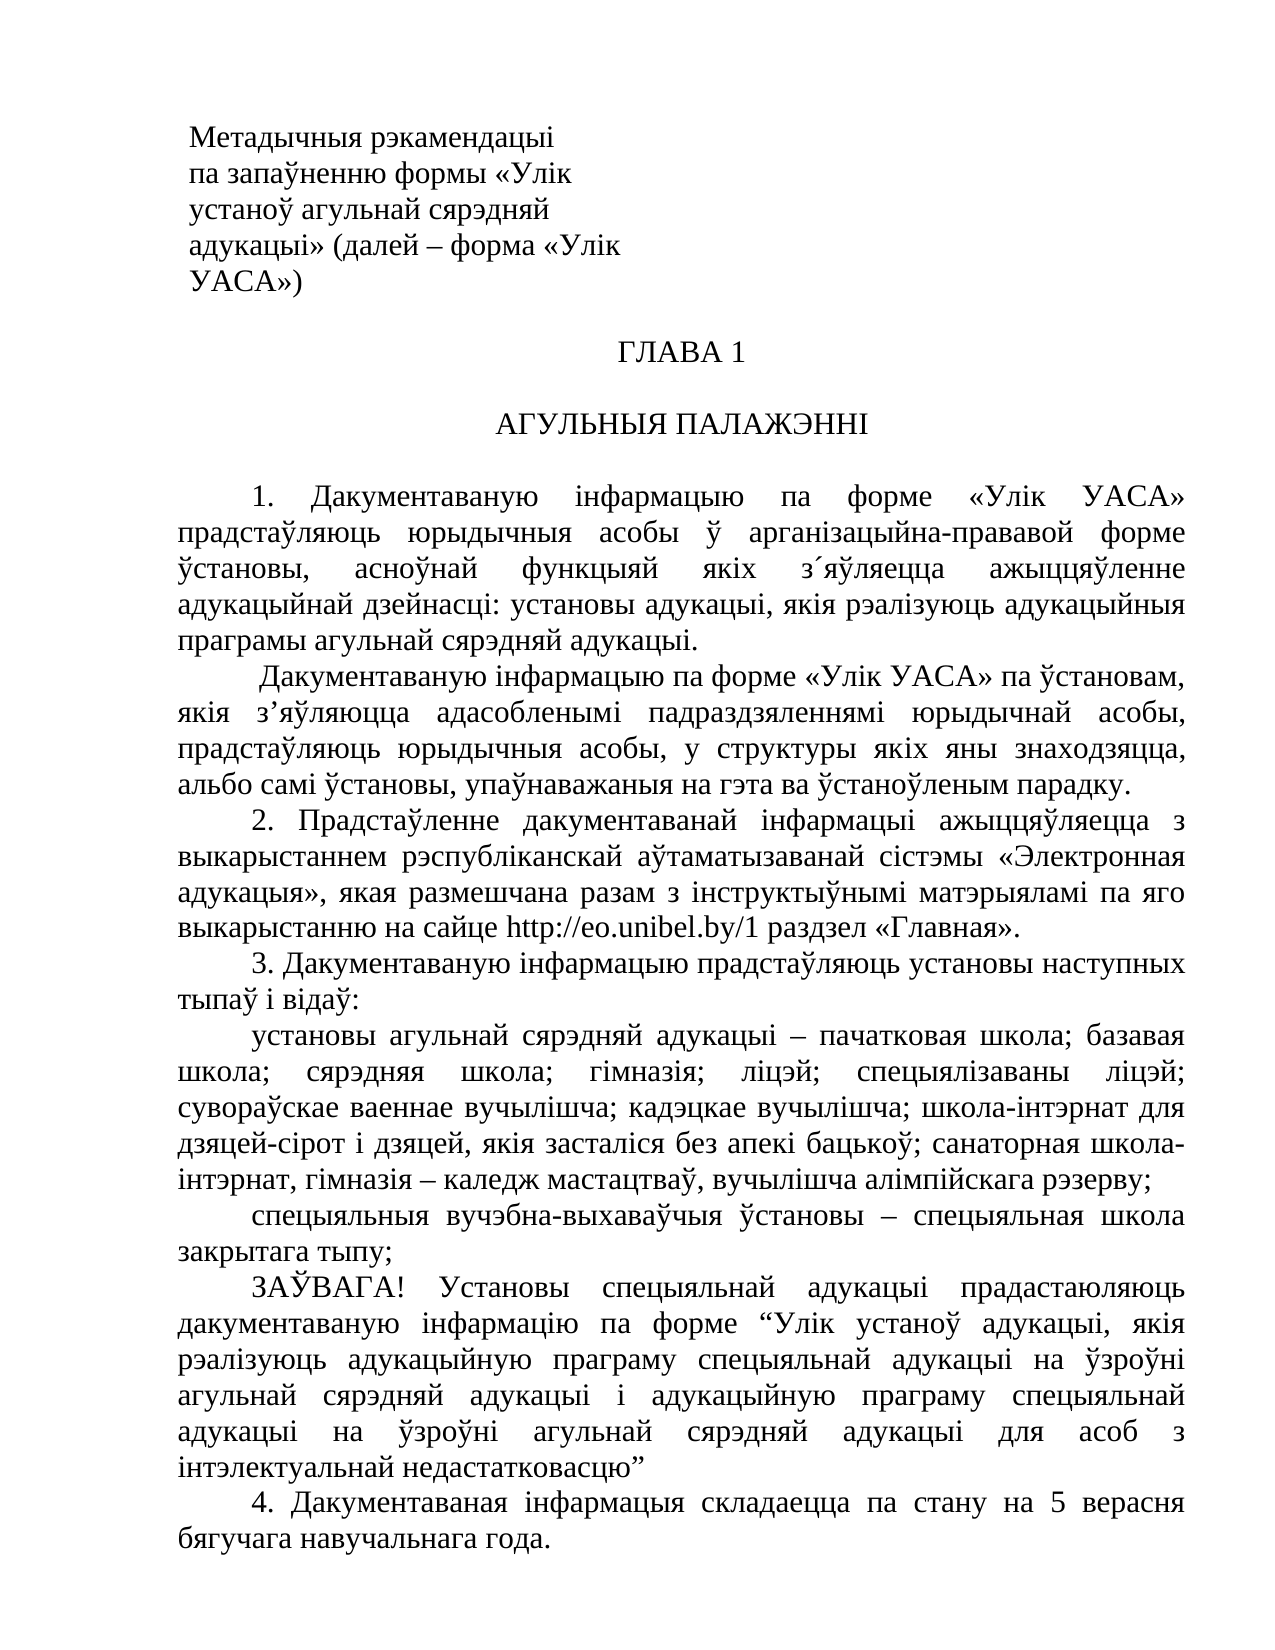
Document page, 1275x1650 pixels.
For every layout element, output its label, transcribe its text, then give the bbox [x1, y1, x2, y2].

table_header Метадычныя рэкамендацыі па запаўненню формы «Улік устаноў агульнай сярэдняй адукацыі» (далей – форма «Улік УАСА») [177, 118, 634, 298]
text 2. Прадстаўленне дакументаванай інфармацыі ажыццяўляецца з выкарыстаннем рэспубліканскай аўтаматызаванай сістэмы «Электронная адукацыя», якая размешчана разам з інструктыўнымі матэрыяламі па яго выкарыстанню на сайце http://eo.unibel.by/1 раздзел «Главная». [177, 801, 1186, 945]
text Дакументаваную інфармацыю па форме «Улік УАСА» па ўстановам, якiя з’яўляюцца адасобленымi падраздзяленнямi юрыдычнай асобы, прадстаўляюць юрыдычныя асобы, у структуры якiх яны знаходзяцца, альбо самi ўстановы, упаўнаважаныя на гэта ва ўстаноўленым парадку. [177, 657, 1186, 801]
text 4. Дакументаваная інфармацыя складаецца па стану на 5 верасня бягучага навучальнага года. [177, 1484, 1186, 1556]
text 1. Дакументаваную інфармацыю па форме «Улік УАСА» прадстаўляюць юрыдычныя асобы ў арганізацыйна-прававой форме ўстановы, асноўнай функцыяй якіх з´яўляецца ажыццяўленне адукацыйнай дзейнасці: установы адукацыі, якія рэалізуюць адукацыйныя праграмы агульнай сярэдняй адукацыі. [177, 477, 1186, 657]
text установы агульнай сярэдняй адукацыі – пачатковая школа; базавая школа; сярэдняя школа; гімназія; лiцэй; спецыялiзаваны лiцэй; сувораўскае ваеннае вучылішча; кадэцкае вучылішча; школа-інтэрнат для дзяцей-сірот і дзяцей, якія засталіся без апекі бацькоў; санаторная школа-інтэрнат, гімназія – каледж мастацтваў, вучылішча алімпійскага рэзерву; [177, 1017, 1186, 1196]
text 3. Дакументаваную інфармацыю прадстаўляюць установы наступных тыпаў і вiдаў: [177, 945, 1186, 1017]
text ЗАЎВАГА! Установы спецыяльнай адукацыі прадастаюляюць дакументаваную інфармацію па форме “Улік устаноў адукацыі, якія рэалізуюць адукацыйную праграму спецыяльнай адукацыі на ўзроўні агульнай сярэдняй адукацыі і адукацыйную праграму спецыяльнай адукацыі на ўзроўні агульнай сярэдняй адукацыі для асоб з інтэлектуальнай недастатковасцю” [177, 1268, 1186, 1484]
text спецыяльныя вучэбна-выхаваўчыя ўстановы – спецыяльная школа закрытага тыпу; [177, 1196, 1186, 1268]
text ГЛАВА 1 [177, 334, 1186, 370]
text АГУЛЬНЫЯ ПАЛАЖЭННІ [177, 406, 1186, 442]
